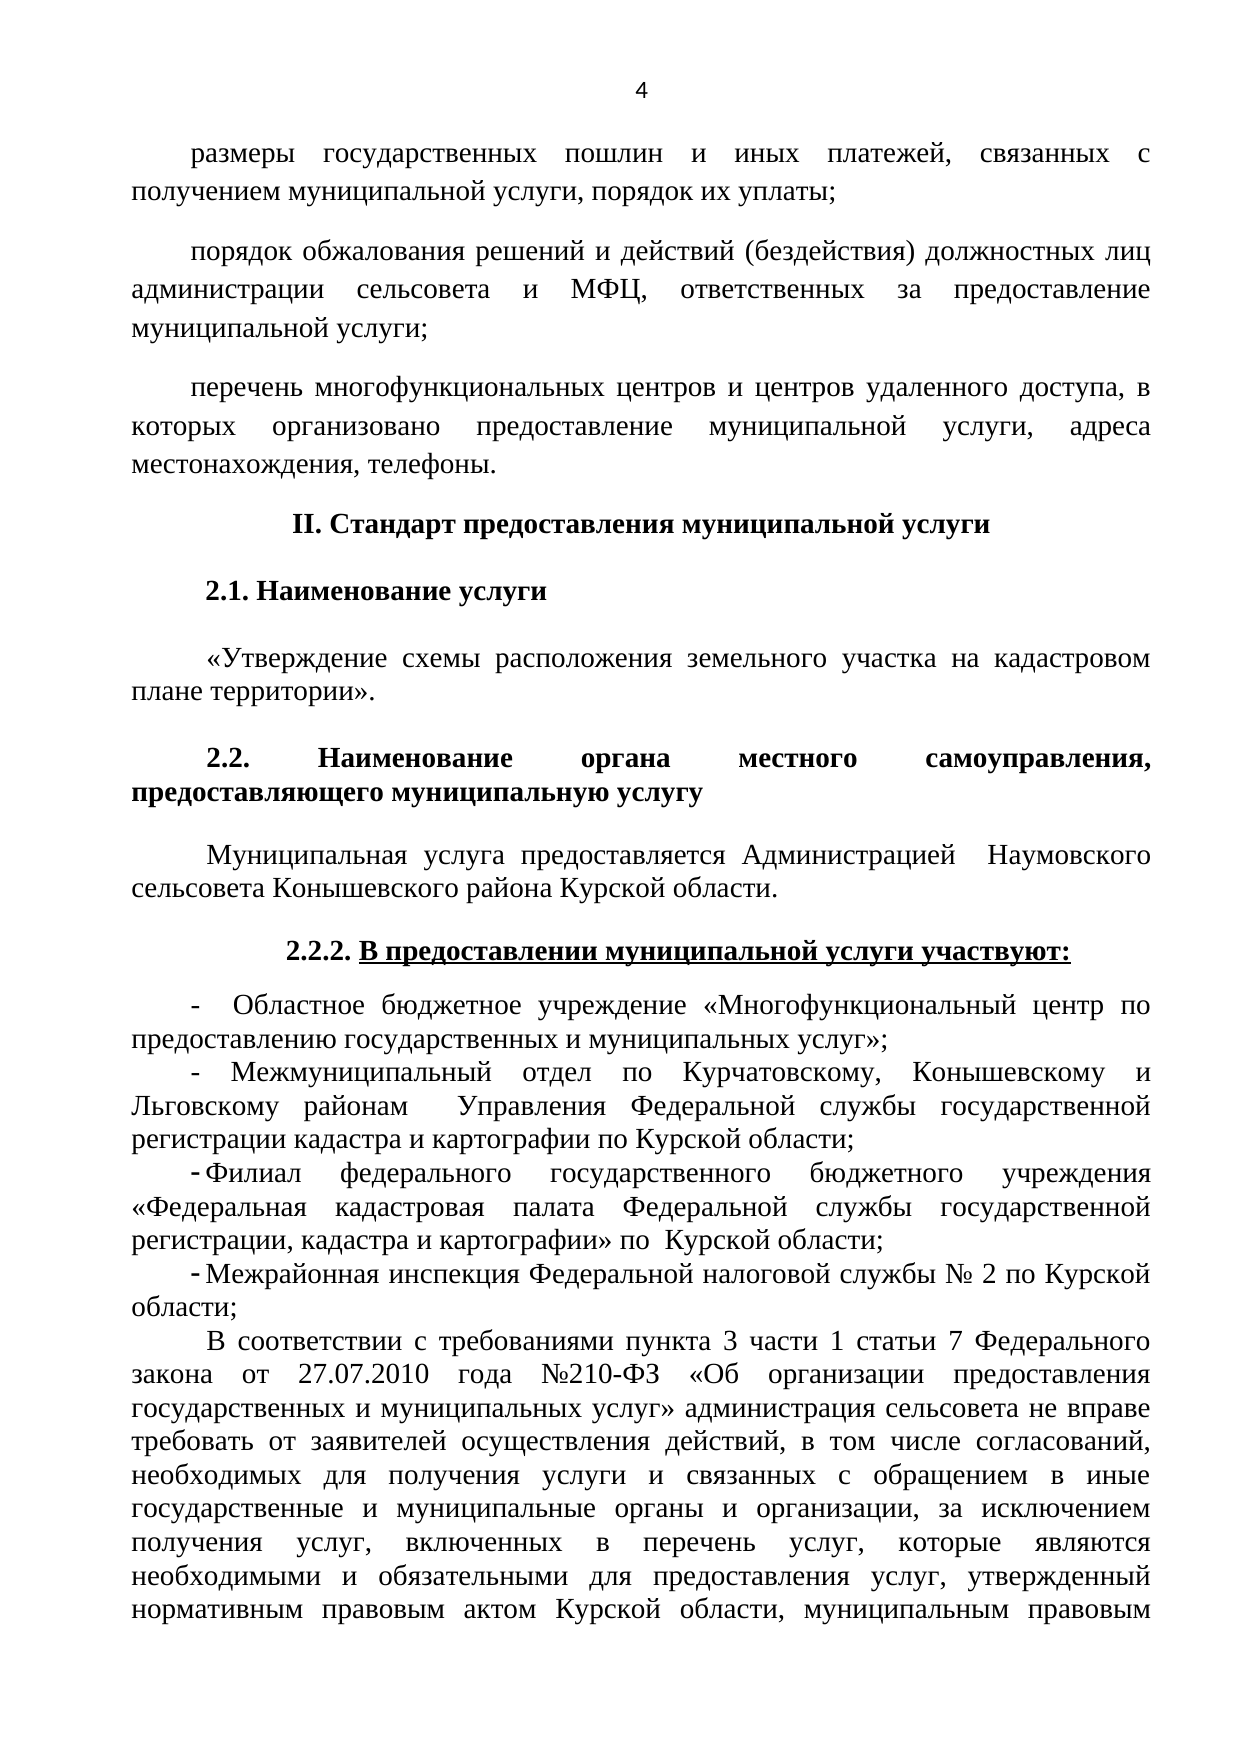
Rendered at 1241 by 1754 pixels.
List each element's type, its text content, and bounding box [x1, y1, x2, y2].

text порядок обжалования решений и действий (бездействия) должностных лиц администрации сельсовета и МФЦ, ответственных за предоставление муниципальной услуги; [131, 233, 1152, 343]
list Филиал федерального государственного бюджетного учреждения «Федеральная кадастровая палата Федеральной службы государственной регистрации, кадастра и картографии» по Курской области; [131, 1155, 1152, 1256]
text - Областное бюджетное учреждение «Многофункциональный центр по предоставлению государственных и муниципальных услуг»; [131, 987, 1152, 1054]
text 2.2. Наименование органа местного самоуправления, предоставляющего муниципальную услугу [131, 741, 1152, 808]
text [131, 1323, 1152, 1625]
text II. Стандарт предоставления муниципальной услуги [131, 506, 1152, 539]
text 2.2.2. В предоставлении муниципальной услуги участвуют: [131, 933, 1152, 967]
text Муниципальная услуга предоставляется Администрацией Наумовского сельсовета Конышевского района Курской области. [131, 837, 1152, 904]
text перечень многофункциональных центров и центров удаленного доступа, в которых организовано предоставление муниципальной услуги, адреса местонахождения, телефоны. [131, 369, 1152, 480]
text 2.1. Наименование услуги [131, 573, 1152, 606]
text - Межмуниципальный отдел по Курчатовскому, Конышевскому и Льговскому районам Управления Федеральной службы государственной регистрации кадастра и картографии по Курской области; [131, 1054, 1152, 1155]
text размеры государственных пошлин и иных платежей, связанных с получением муниципальной услуги, порядок их уплаты; [131, 135, 1152, 207]
text «Утверждение схемы расположения земельного участка на кадастровом плане территории». [131, 640, 1152, 707]
list Межрайонная инспекция Федеральной налоговой службы № 2 по Курской области; [131, 1256, 1152, 1323]
